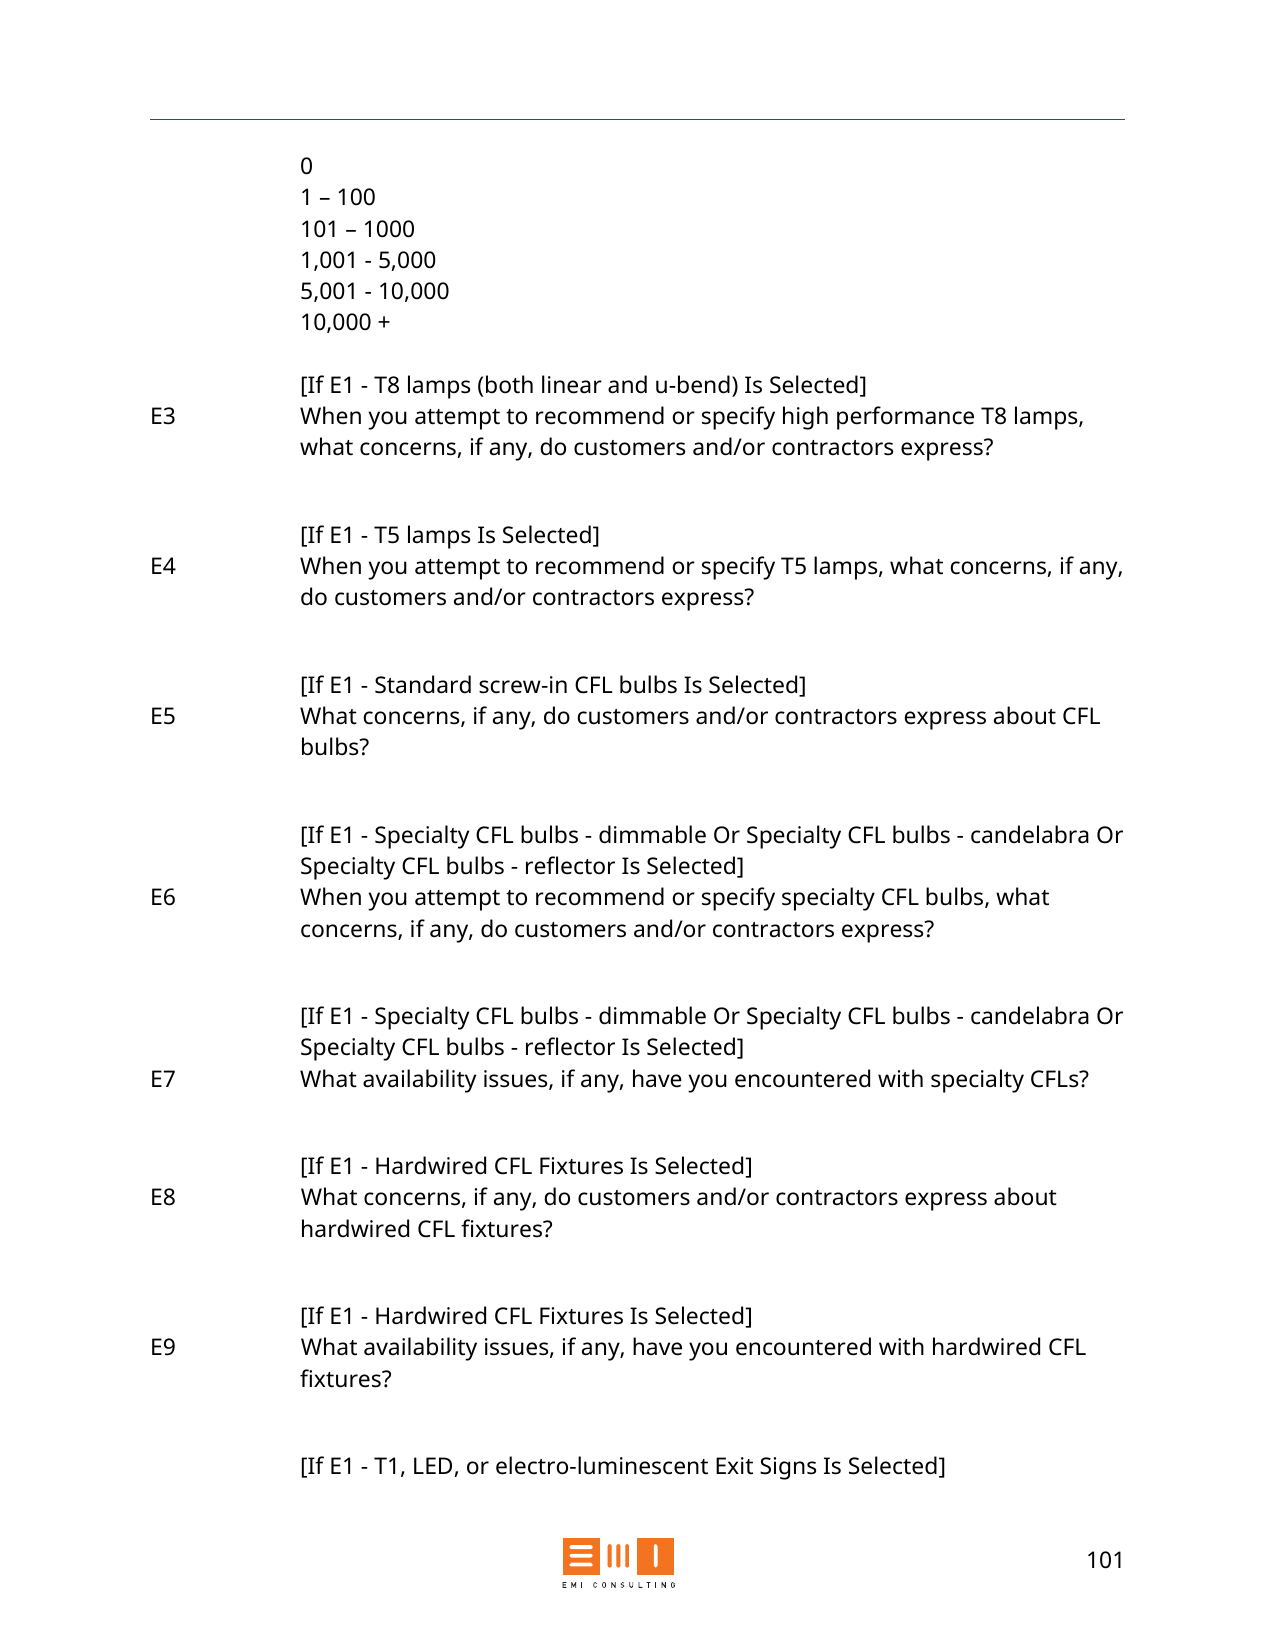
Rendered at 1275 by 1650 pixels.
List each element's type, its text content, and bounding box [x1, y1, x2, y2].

text E4 When you attempt to recommend or specify T5 lamps, what concerns, if any, do customers and/or contractors express? [150, 550, 1125, 612]
text E8 What concerns, if any, do customers and/or contractors express about hardwired CFL fixtures? [150, 1181, 1125, 1244]
text [If E1 - Hardwired CFL Fixtures Is Selected] [225, 1150, 1125, 1181]
text 1,001 - 5,000 [300, 244, 1125, 275]
text [If E1 - T1, LED, or electro-luminescent Exit Signs Is Selected] [225, 1450, 1125, 1481]
text 1 – 100 [300, 181, 1125, 212]
text [If E1 - Specialty CFL bulbs - dimmable Or Specialty CFL bulbs - candelabra Or Specialty CFL bulbs - reflector Is Selected] [300, 1000, 1125, 1062]
text E9 What availability issues, if any, have you encountered with hardwired CFL fixtures? [150, 1331, 1125, 1394]
text E5 What concerns, if any, do customers and/or contractors express about CFL bulbs? [150, 700, 1125, 762]
text 101 – 1000 [300, 212, 1125, 244]
text E3 When you attempt to recommend or specify high performance T8 lamps, what concerns, if any, do customers and/or contractors express? [150, 400, 1125, 462]
text [If E1 - Hardwired CFL Fixtures Is Selected] [225, 1300, 1125, 1331]
text 5,001 - 10,000 [300, 275, 1125, 306]
text [If E1 - Standard screw-in CFL bulbs Is Selected] [225, 669, 1125, 700]
text 10,000 + [300, 306, 1125, 337]
text 0 [300, 150, 1125, 181]
text [If E1 - Specialty CFL bulbs - dimmable Or Specialty CFL bulbs - candelabra Or Specialty CFL bulbs - reflector Is Selected] [300, 819, 1125, 881]
text [If E1 - T5 lamps Is Selected] [225, 519, 1125, 550]
text E7 What availability issues, if any, have you encountered with specialty CFLs? [150, 1062, 1125, 1094]
text [If E1 - T8 lamps (both linear and u-bend) Is Selected] [225, 369, 1125, 400]
text E6 When you attempt to recommend or specify specialty CFL bulbs, what concerns, if any, do customers and/or contractors express? [150, 881, 1125, 944]
